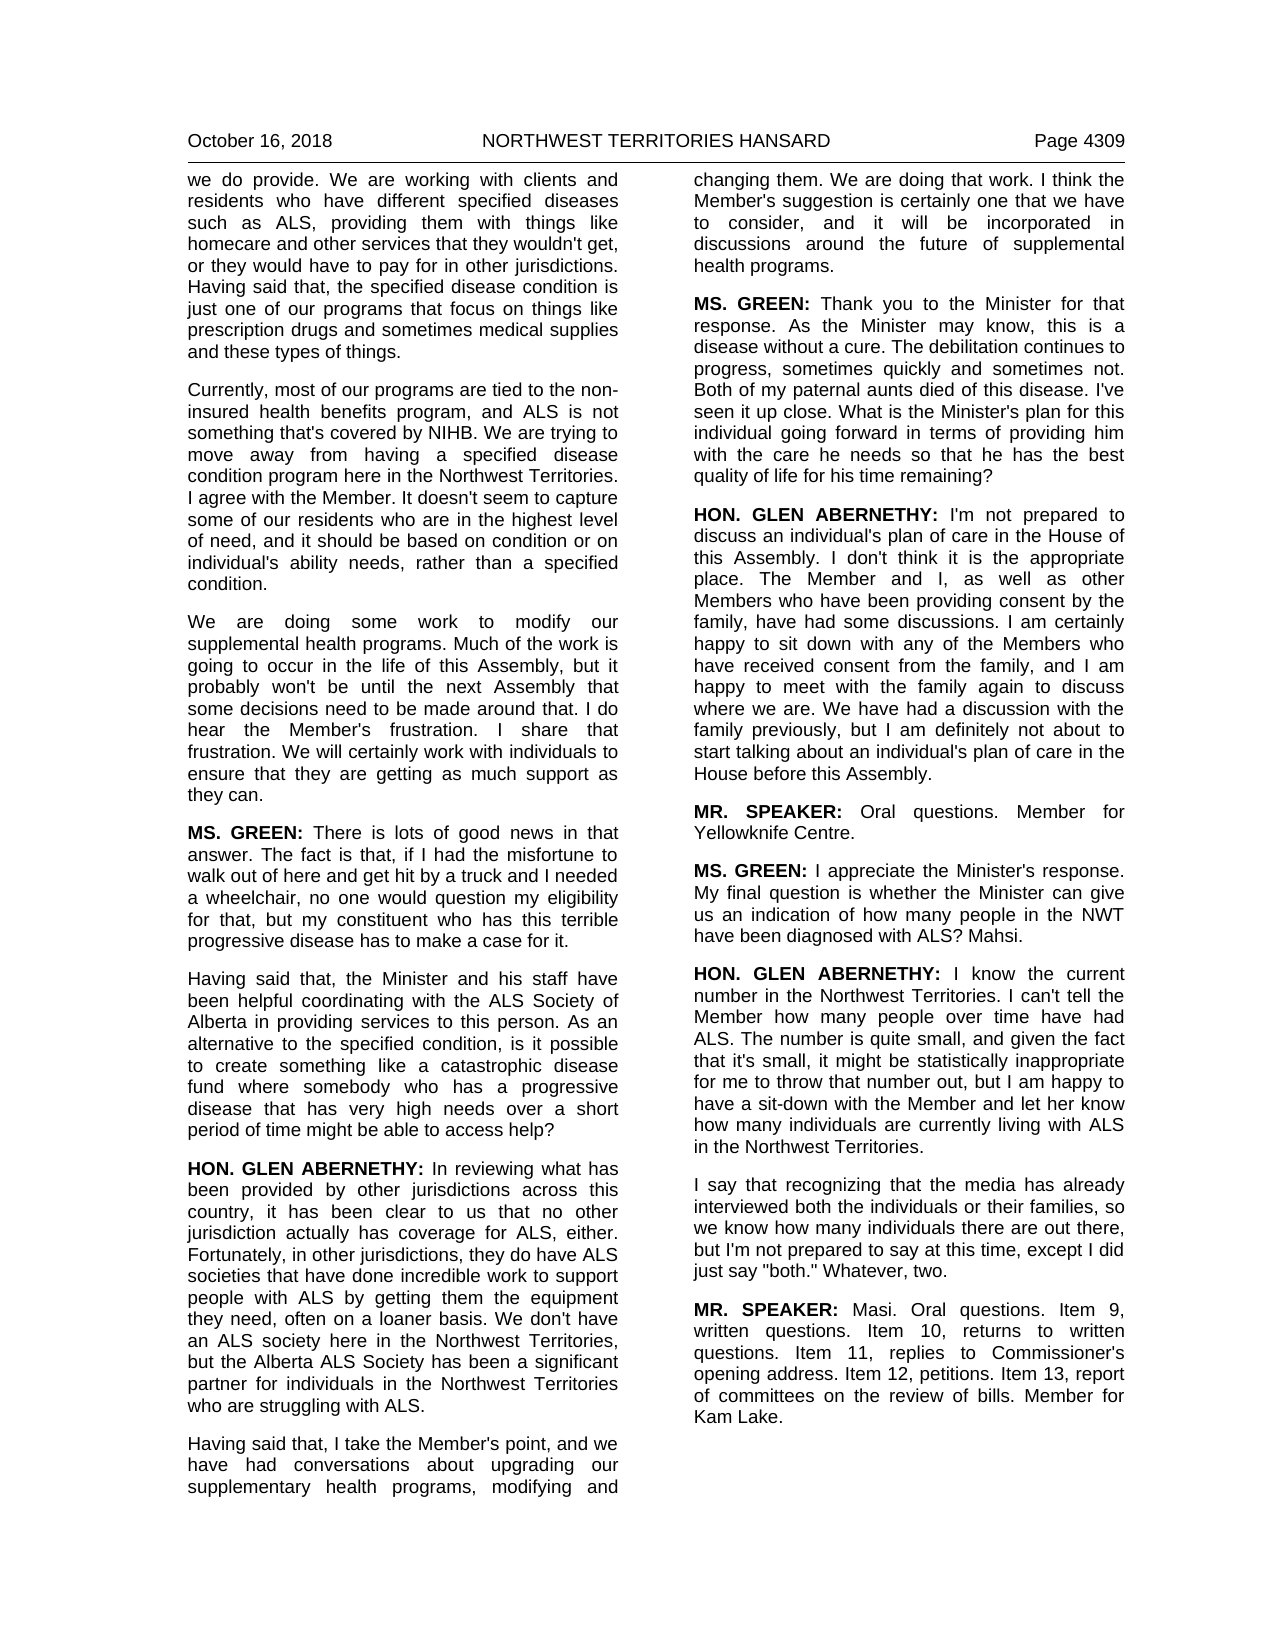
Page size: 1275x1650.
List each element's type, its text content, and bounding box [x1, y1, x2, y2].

text MS. GREEN: I appreciate the Minister's response. My final question is whether the Minister can give us an indication of how many people in the NWT have been diagnosed with ALS? Mahsi. [694, 860, 1125, 947]
text MR. SPEAKER: Masi. Oral questions. Item 9, written questions. Item 10, returns to written questions. Item 11, replies to Commissioner's opening address. Item 12, petitions. Item 13, report of committees on the review of bills. Member for Kam Lake. [694, 1298, 1125, 1428]
text Currently, most of our programs are tied to the non-insured health benefits program, and ALS is not something that's covered by NIHB. We are trying to move away from having a specified disease condition program here in the Northwest Territories. I agree with the Member. It doesn't seem to capture some of our residents who are in the highest level of need, and it should be based on condition or on individual's ability needs, rather than a specified condition. [187, 379, 619, 595]
text MS. GREEN: There is lots of good news in that answer. The fact is that, if I had the misfortune to walk out of here and get hit by a truck and I needed a wheelchair, no one would question my eligibility for that, but my constituent who has this terrible progressive disease has to make a case for it. [187, 822, 619, 951]
text We are doing some work to modify our supplemental health programs. Much of the work is going to occur in the life of this Assembly, but it probably won't be until the next Assembly that some decisions need to be made around that. I do hear the Member's frustration. I share that frustration. We will certainly work with individuals to ensure that they are getting as much support as they can. [187, 611, 619, 805]
text HON. GLEN ABERNETHY: In reviewing what has been provided by other jurisdictions across this country, it has been clear to us that no other jurisdiction actually has coverage for ALS, either. Fortunately, in other jurisdictions, they do have ALS societies that have done incredible work to support people with ALS by getting them the equipment they need, often on a loaner basis. We don't have an ALS society here in the Northwest Territories, but the Alberta ALS Society has been a significant partner for individuals in the Northwest Territories who are struggling with ALS. [187, 1157, 619, 1416]
text MR. SPEAKER: Oral questions. Member for Yellowknife Centre. [694, 801, 1125, 844]
text HON. GLEN ABERNETHY: I know the current number in the Northwest Territories. I can't tell the Member how many people over time have had ALS. The number is quite small, and given the fact that it's small, it might be statistically inappropriate for me to throw that number out, but I am happy to have a sit-down with the Member and let her know how many individuals are currently living with ALS in the Northwest Territories. [694, 963, 1125, 1157]
text Having said that, I take the Member's point, and we have had conversations about upgrading our supplementary health programs, modifying and changing them. We are doing that work. I think the Member's suggestion is certainly one that we have to consider, and it will be incorporated in discussions around the future of supplemental health programs. [694, 168, 1125, 276]
text MS. GREEN: Thank you to the Minister for that response. As the Minister may know, this is a disease without a cure. The debilitation continues to progress, sometimes quickly and sometimes not. Both of my paternal aunts died of this disease. I've seen it up close. What is the Minister's plan for this individual going forward in terms of providing him with the care he needs so that he has the best quality of life for his time remaining? [694, 293, 1125, 487]
text HON. GLEN ABERNETHY: I'm not prepared to discuss an individual's plan of care in the House of this Assembly. I don't think it is the appropriate place. The Member and I, as well as other Members who have been providing consent by the family, have had some discussions. I am certainly happy to sit down with any of the Members who have received consent from the family, and I am happy to meet with the family again to discuss where we are. We have had a discussion with the family previously, but I am definitely not about to start talking about an individual's plan of care in the House before this Assembly. [694, 503, 1125, 784]
text Having said that, the Minister and his staff have been helpful coordinating with the ALS Society of Alberta in providing services to this person. As an alternative to the specified condition, is it possible to create something like a catastrophic disease fund where somebody who has a progressive disease that has very high needs over a short period of time might be able to access help? [187, 968, 619, 1141]
text Having said that, I take the Member's point, and we have had conversations about upgrading our supplementary health programs, modifying and changing them. We are doing that work. I think the Member's suggestion is certainly one that we have to consider, and it will be incorporated in discussions around the future of supplemental health programs. [187, 1433, 619, 1497]
text I say that recognizing that the media has already interviewed both the individuals or their families, so we know how many individuals there are out there, but I'm not prepared to say at this time, except I did just say "both." Whatever, two. [694, 1174, 1125, 1282]
